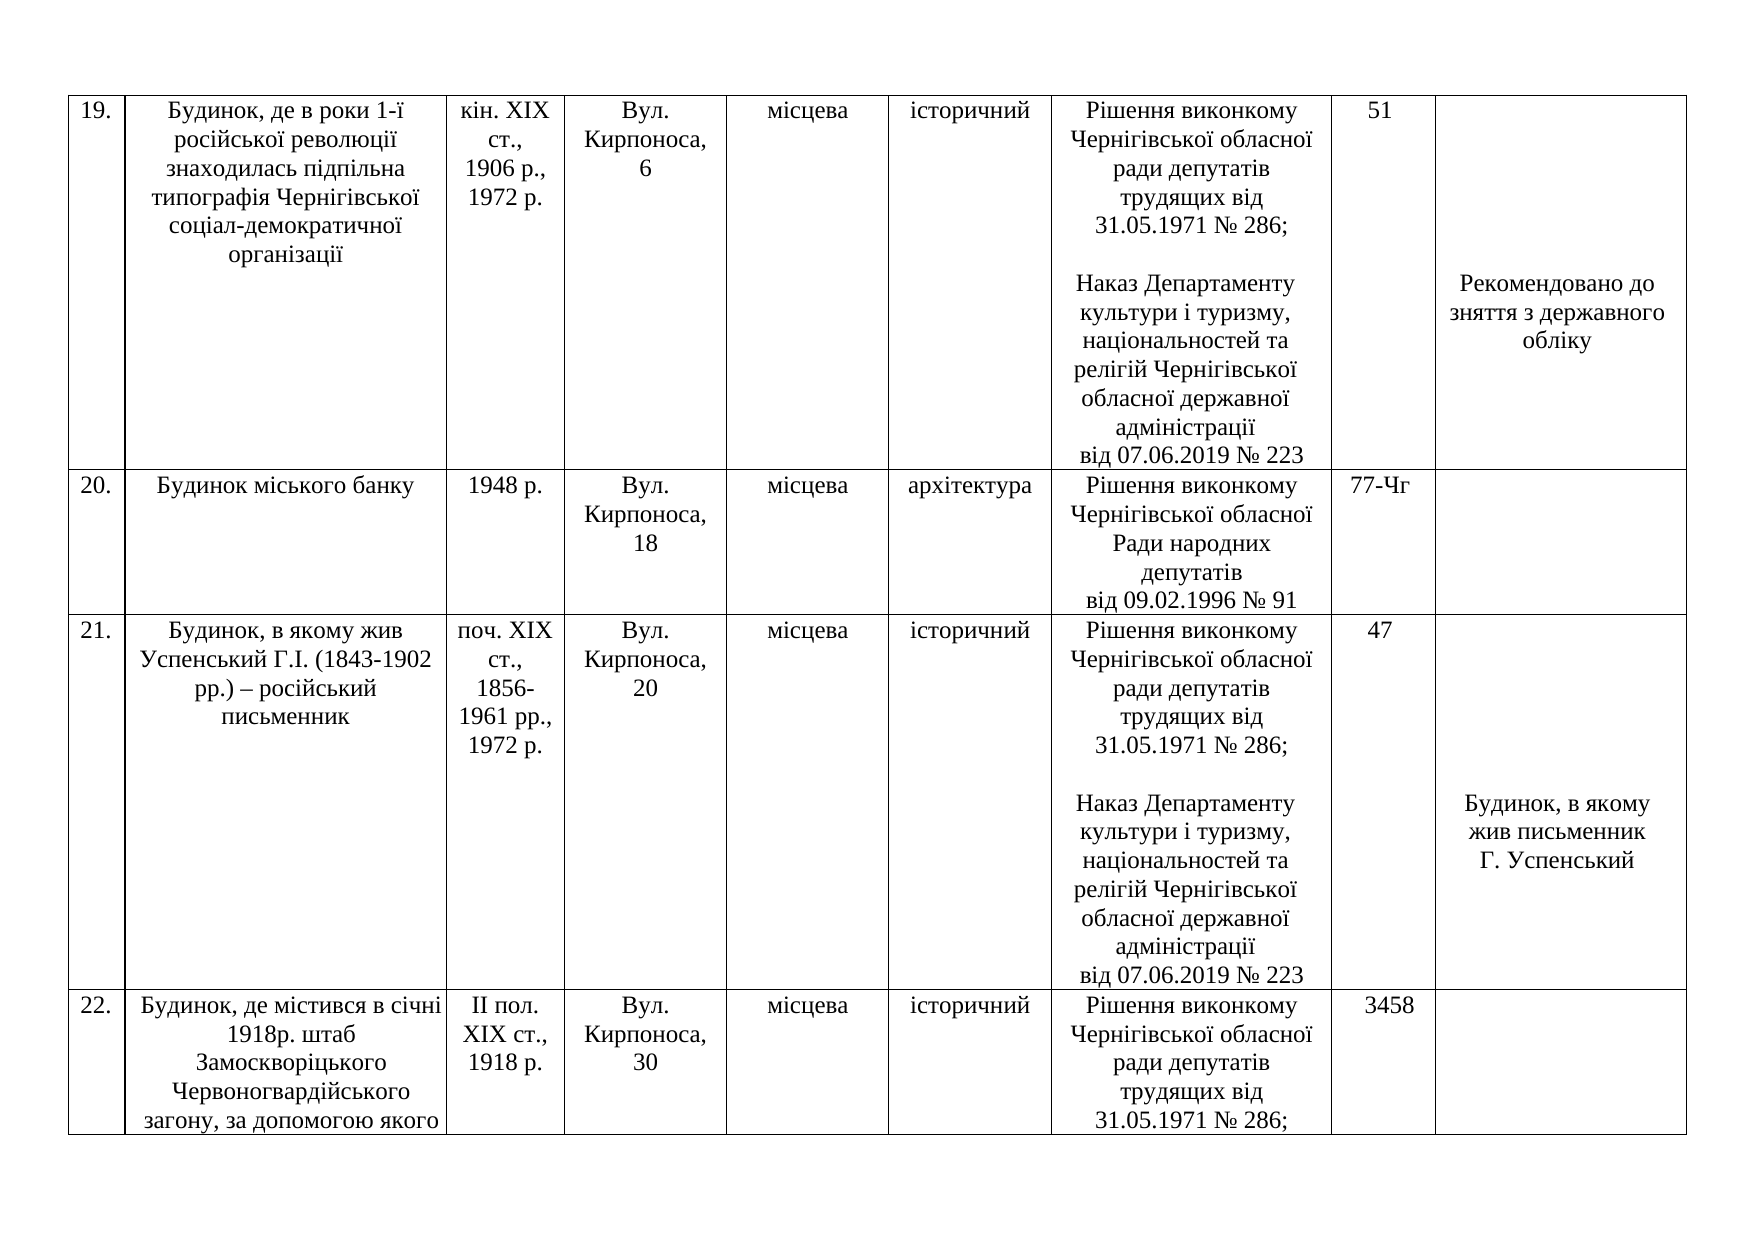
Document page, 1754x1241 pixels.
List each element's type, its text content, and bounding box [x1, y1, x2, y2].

table_cell Вул. Кирпоноса, 30 [565, 990, 726, 1134]
table_cell історичний [889, 615, 1051, 989]
table_cell місцева [727, 990, 888, 1134]
table_cell історичний [889, 96, 1051, 469]
table_cell [1436, 470, 1686, 614]
table_cell Вул. Кирпоноса, 20 [565, 615, 726, 989]
table_cell Рекомендовано до зняття з державного обліку [1436, 96, 1686, 469]
table_cell Вул. Кирпоноса, 6 [565, 96, 726, 469]
table_cell 51 [1332, 96, 1435, 469]
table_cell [1436, 990, 1686, 1134]
table_cell Рішення виконкому Чернігівської обласної ради депутатів трудящих від 31.05.1971 № 286; Наказ Департаменту культури і туризму, національностей та релігій Чернігівської обласної державної адміністрації від 07.06.2019 № 223 [1052, 96, 1331, 469]
table_cell Будинок, в якому жив Успенський Г.І. (1843-1902 рр.) – російський письменник [126, 615, 446, 989]
table_cell Будинок, де в роки 1-ї російської революції знаходилась підпільна типографія Чернігівської соціал-демократичної організації [126, 96, 446, 469]
table_cell [69, 96, 124, 469]
table_cell поч. ХІХ ст., 1856-1961 рр., 1972 р. [447, 615, 564, 989]
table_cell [447, 990, 564, 1134]
table_cell Будинок, в якому жив письменник Г. Успенський [1436, 615, 1686, 989]
table_cell Вул. Кирпоноса, 18 [565, 470, 726, 614]
table_cell [69, 615, 124, 989]
table_cell 47 [1332, 615, 1435, 989]
table_cell Рішення виконкому Чернігівської обласної ради депутатів трудящих від 31.05.1971 № 286; Наказ Департаменту культури і туризму, національностей та релігій Чернігівської обласної державної адміністрації від 07.06.2019 № 223 [1052, 615, 1331, 989]
table_cell Рішення виконкому Чернігівської обласної Ради народних депутатів від 09.02.1996 № 91 [1052, 470, 1331, 614]
table_cell [69, 470, 124, 614]
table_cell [1052, 990, 1331, 1134]
table_cell місцева [727, 615, 888, 989]
table_cell [69, 990, 124, 1134]
table_cell архітектура [889, 470, 1051, 614]
table_cell кін. ХІХ ст., 1906 р., 1972 р. [447, 96, 564, 469]
table_cell місцева [727, 96, 888, 469]
table_cell 77-Чг [1332, 470, 1435, 614]
table_cell Будинок міського банку [126, 470, 446, 614]
table_cell місцева [727, 470, 888, 614]
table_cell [126, 990, 446, 1134]
table_cell 1948 р. [447, 470, 564, 614]
table_cell історичний [889, 990, 1051, 1134]
table_cell 3458 [1332, 990, 1435, 1134]
